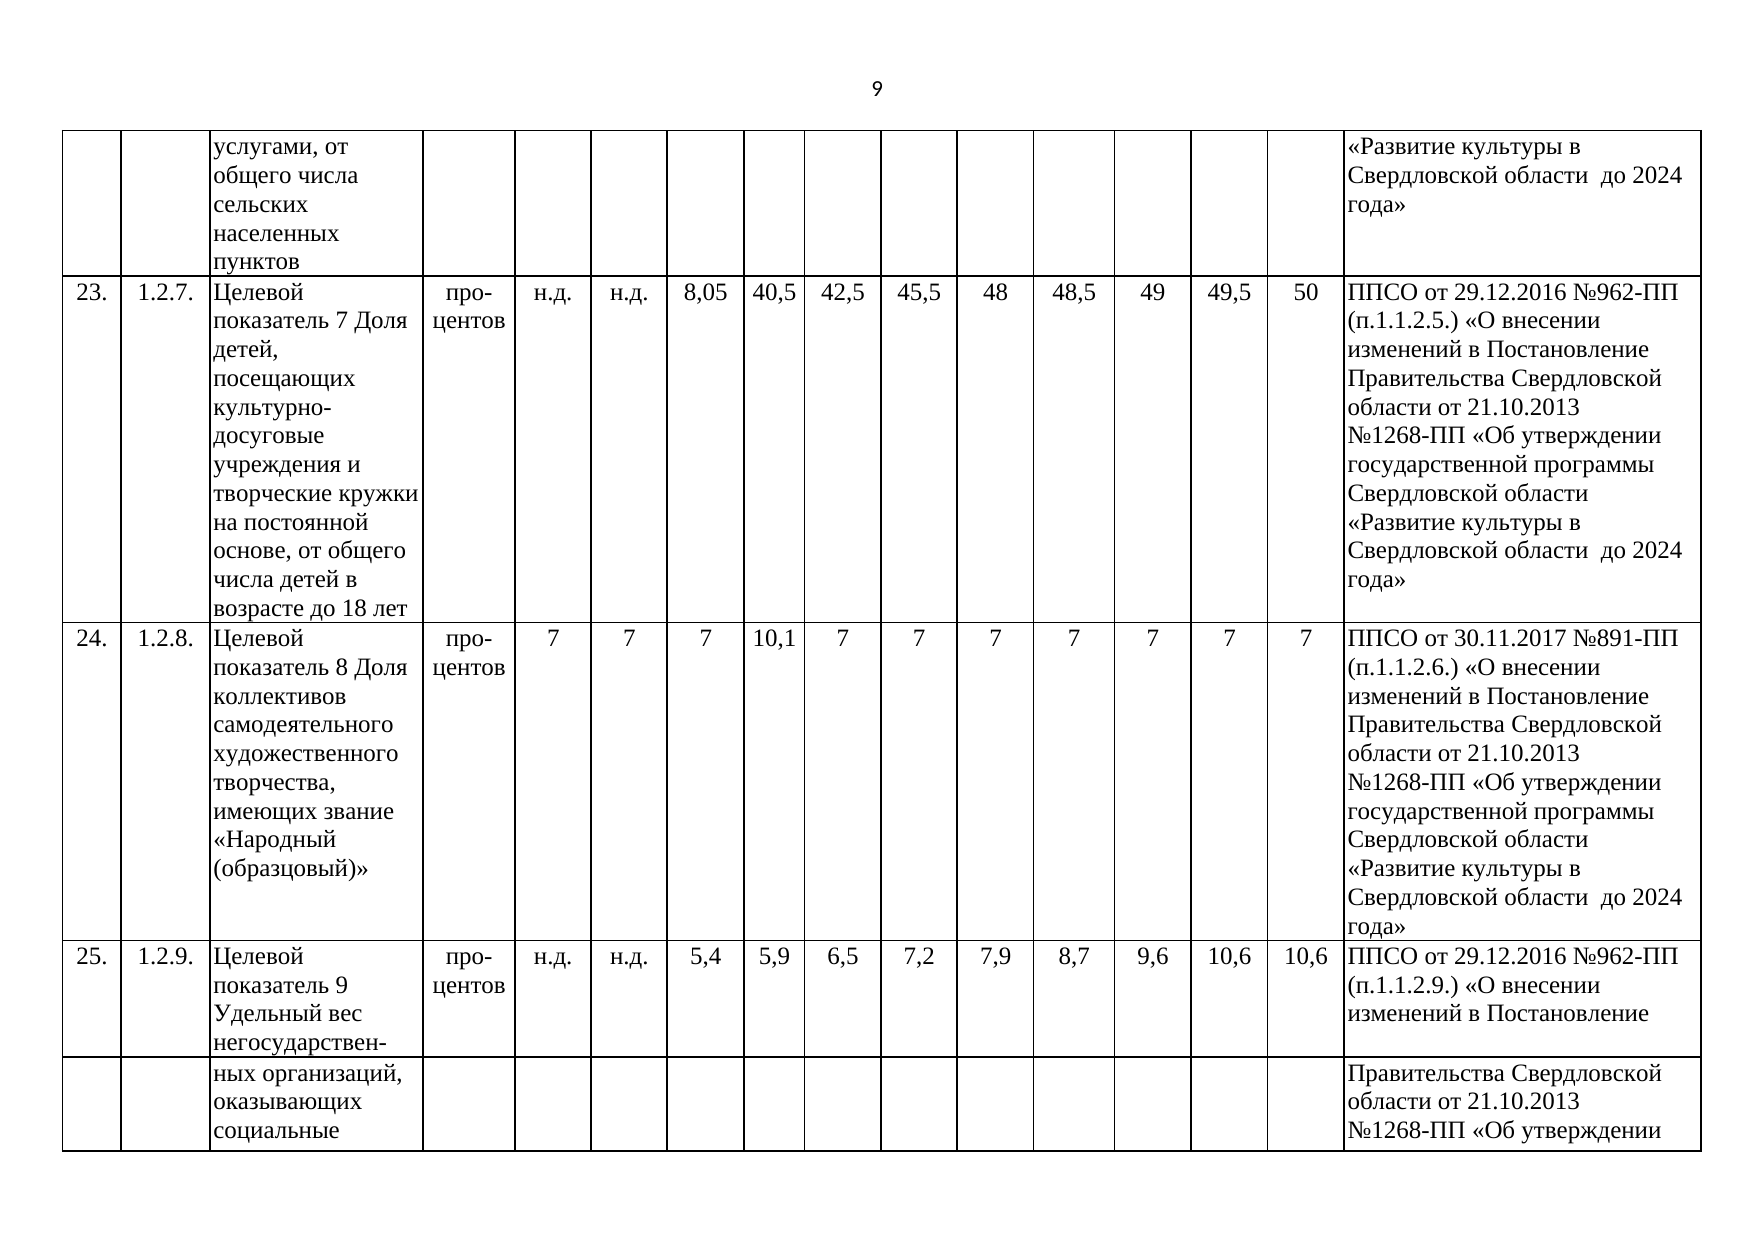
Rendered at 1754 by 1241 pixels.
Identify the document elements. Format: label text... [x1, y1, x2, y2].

table_cell [882, 1058, 956, 1150]
table_cell [1268, 131, 1343, 275]
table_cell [211, 131, 422, 275]
table_cell 1.2.8. [122, 623, 209, 939]
table_cell 5,4 [668, 941, 743, 1056]
table_cell 5,9 [745, 941, 804, 1056]
table_cell 7 [805, 623, 880, 939]
table_cell [882, 131, 956, 275]
table_cell 6,5 [805, 941, 880, 1056]
table_cell [122, 1058, 209, 1150]
table_cell [424, 131, 514, 275]
table_cell 7,9 [958, 941, 1033, 1056]
table_cell ППСО от 30.11.2017 №891-ПП (п.1.1.2.6.) «О внесении изменений в Постановление Правительства Свердловской области от 21.10.2013 №1268-ПП «Об утверждении государственной программы Свердловской области «Развитие культуры в Свердловской области до 2024 года» [1345, 623, 1700, 939]
table_cell 45,5 [882, 277, 956, 622]
table_cell [668, 131, 743, 275]
table_cell [1192, 1058, 1267, 1150]
table_cell [122, 131, 209, 275]
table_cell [1345, 131, 1700, 275]
table_cell 50 [1268, 277, 1343, 622]
table_cell [1034, 1058, 1114, 1150]
table_cell про-центов [424, 277, 514, 622]
table_cell про-центов [424, 623, 514, 939]
table_cell Целевой показатель 9 Удельный вес негосударствен- [211, 941, 422, 1056]
table_cell [1192, 131, 1267, 275]
table_cell [516, 131, 590, 275]
table_cell 40,5 [745, 277, 804, 622]
table_cell Целевой показатель 7 Доля детей, посещающих культурно-досуговые учреждения и творческие кружки на постоянной основе, от общего числа детей в возрасте до 18 лет [211, 277, 422, 622]
table_cell н.д. [592, 277, 666, 622]
table_cell 7 [592, 623, 666, 939]
table_cell [805, 1058, 880, 1150]
table_cell про-центов [424, 941, 514, 1056]
table_cell 49,5 [1192, 277, 1267, 622]
table_cell [958, 1058, 1033, 1150]
table_cell ППСО от 29.12.2016 №962-ПП (п.1.1.2.5.) «О внесении изменений в Постановление Правительства Свердловской области от 21.10.2013 №1268-ПП «Об утверждении государственной программы Свердловской области «Развитие культуры в Свердловской области до 2024 года» [1345, 277, 1700, 622]
table_cell 24. [63, 623, 120, 939]
table_cell 10,6 [1268, 941, 1343, 1056]
table_cell 7 [1192, 623, 1267, 939]
table_cell 8,7 [1034, 941, 1114, 1056]
table_cell [1115, 1058, 1190, 1150]
table_cell [516, 1058, 590, 1150]
table_cell 10,6 [1192, 941, 1267, 1056]
table_cell н.д. [516, 277, 590, 622]
table_cell [668, 1058, 743, 1150]
table_cell 7 [958, 623, 1033, 939]
table_cell 23. [63, 277, 120, 622]
table_cell [1115, 131, 1190, 275]
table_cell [211, 1058, 422, 1150]
table_cell [63, 1058, 120, 1150]
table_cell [1345, 1058, 1700, 1150]
table_cell 48 [958, 277, 1033, 622]
table_cell н.д. [592, 941, 666, 1056]
table_cell н.д. [516, 941, 590, 1056]
table_cell 10,1 [745, 623, 804, 939]
table_cell 7 [1115, 623, 1190, 939]
table_cell 7 [1034, 623, 1114, 939]
table_cell Целевой показатель 8 Доля коллективов самодеятельного художественного творчества, имеющих звание «Народный (образцовый)» [211, 623, 422, 939]
table_cell 49 [1115, 277, 1190, 622]
table_cell 7,2 [882, 941, 956, 1056]
table_cell [745, 131, 804, 275]
table_cell [424, 1058, 514, 1150]
table_cell [805, 131, 880, 275]
table_cell [1034, 131, 1114, 275]
table_cell [63, 131, 120, 275]
table_cell 9,6 [1115, 941, 1190, 1056]
table_cell [592, 131, 666, 275]
table_cell 7 [882, 623, 956, 939]
table_cell [1268, 1058, 1343, 1150]
table_cell 1.2.9. [122, 941, 209, 1056]
table_cell 8,05 [668, 277, 743, 622]
table_cell [958, 131, 1033, 275]
table_cell ППСО от 29.12.2016 №962-ПП (п.1.1.2.9.) «О внесении изменений в Постановление [1345, 941, 1700, 1056]
table_cell 7 [668, 623, 743, 939]
table_cell [745, 1058, 804, 1150]
table_cell 7 [1268, 623, 1343, 939]
table_cell 25. [63, 941, 120, 1056]
table_cell 1.2.7. [122, 277, 209, 622]
table_cell 7 [516, 623, 590, 939]
table_cell 48,5 [1034, 277, 1114, 622]
table_cell 42,5 [805, 277, 880, 622]
table_cell [592, 1058, 666, 1150]
